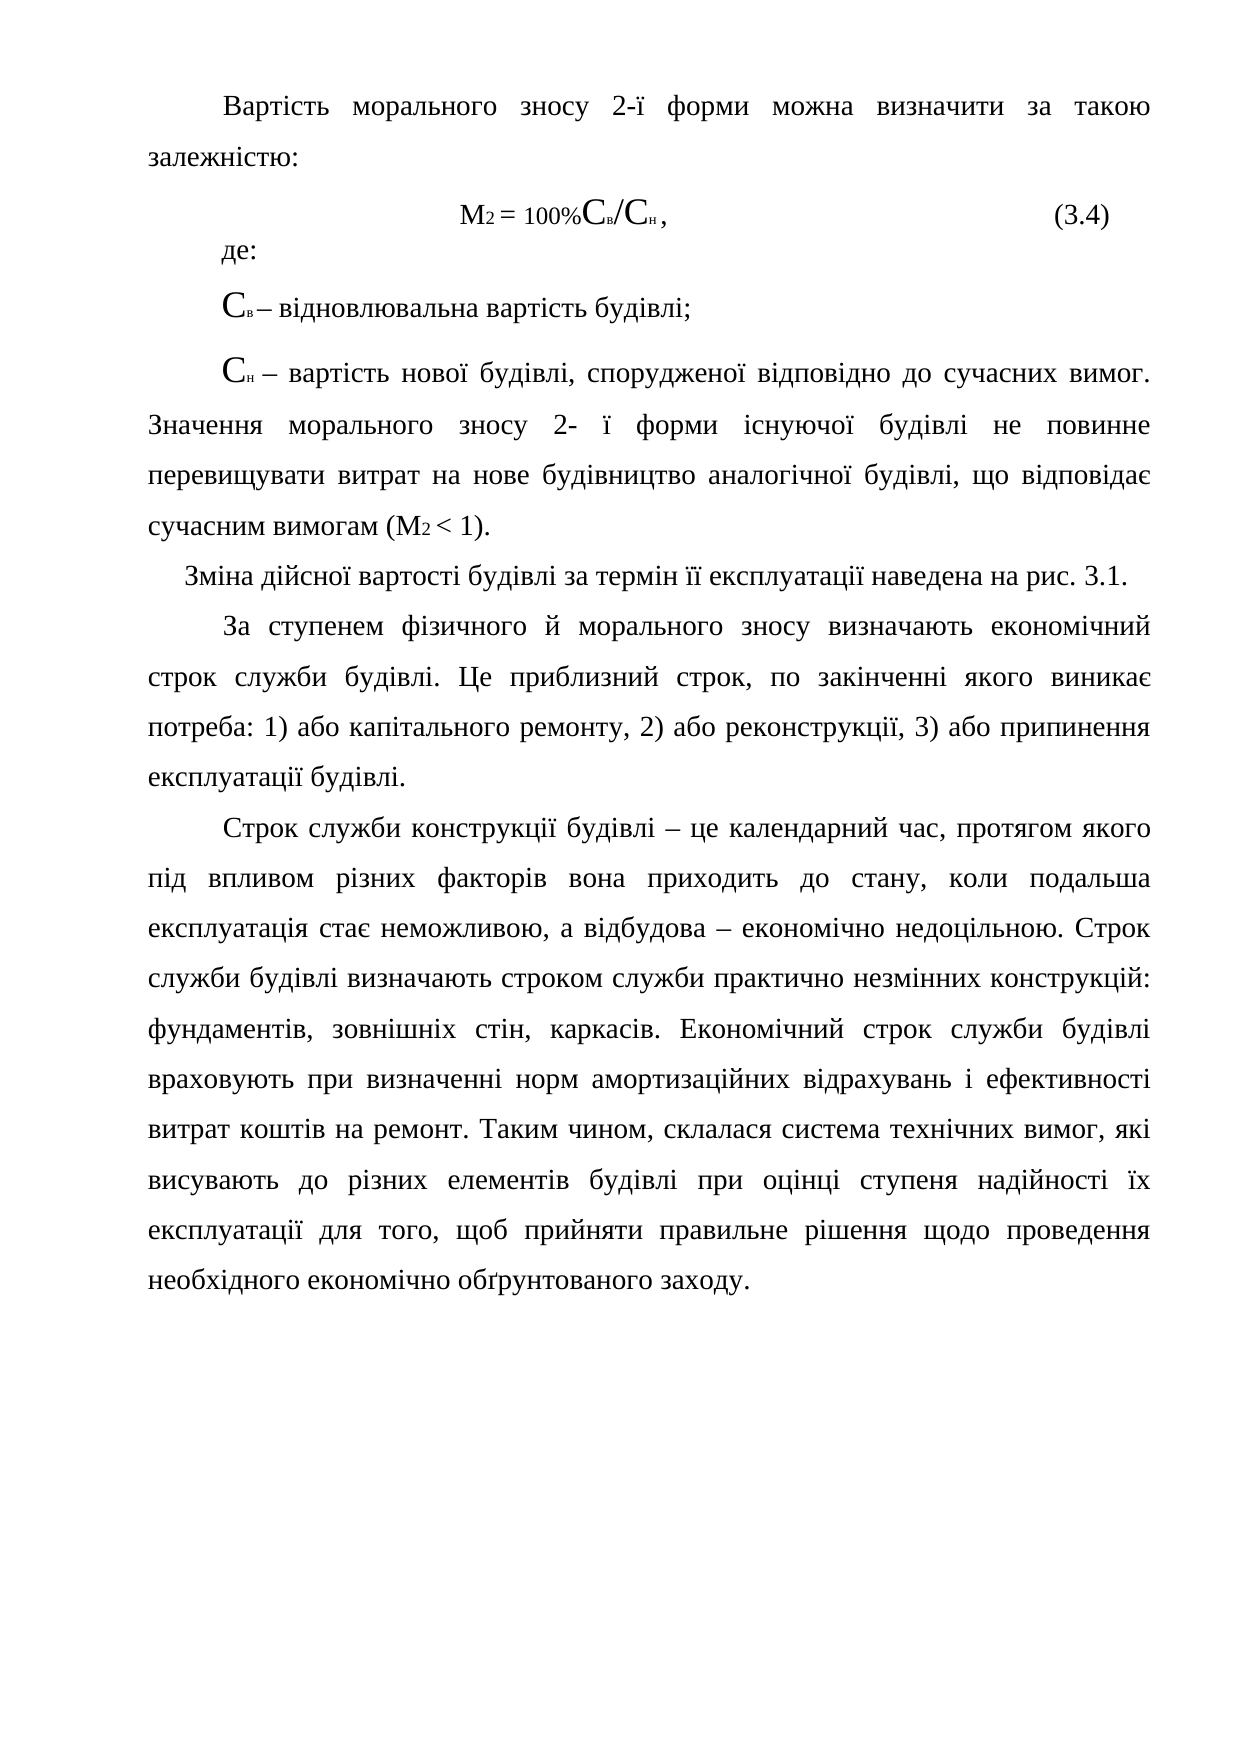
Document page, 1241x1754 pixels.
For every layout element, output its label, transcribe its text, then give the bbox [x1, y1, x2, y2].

text За ступенем фізичного й морального зносу визначають економічний строк служби будівлі. Це приблизний строк, по закінченні якого виникає потреба: 1) або капітального ремонту, 2) або реконструкції, 3) або припинення експлуатації будівлі. [148, 608, 1152, 793]
text Вартість морального зносу 2-ї форми можна визначити за такою залежністю: [148, 88, 1152, 172]
text Сн – вартість нової будівлі, спорудженої відповідно до сучасних вимог. Значення морального зносу 2- ї форми існуючої будівлі не повинне перевищувати витрат на нове будівництво аналогічної будівлі, що відповідає сучасним вимогам (М2 < 1). [148, 347, 1152, 541]
text Св – відновлювальна вартість будівлі; [148, 283, 1152, 326]
text Зміна дійсної вартості будівлі за термін її експлуатації наведена на рис. 3.1. [148, 558, 1152, 592]
text Строк служби конструкції будівлі – це календарний час, протягом якого під впливом різних факторів вона приходить до стану, коли подальша експлуатація стає неможливою, а відбудова – економічно недоцільною. Строк служби будівлі визначають строком служби практично незмінних конструкцій: фундаментів, зовнішніх стін, каркасів. Економічний строк служби будівлі враховують при визначенні норм амортизаційних відрахувань і ефективності витрат коштів на ремонт. Таким чином, склалася система технічних вимог, які висувають до різних елементів будівлі при оцінці ступеня надійності їх експлуатації для того, щоб прийняти правильне рішення щодо проведення необхідного економічно обґрунтованого заходу. [148, 810, 1152, 1296]
text де: [148, 232, 1152, 266]
text М2 = 100%Св/Сн , (3.4) [148, 189, 1152, 232]
